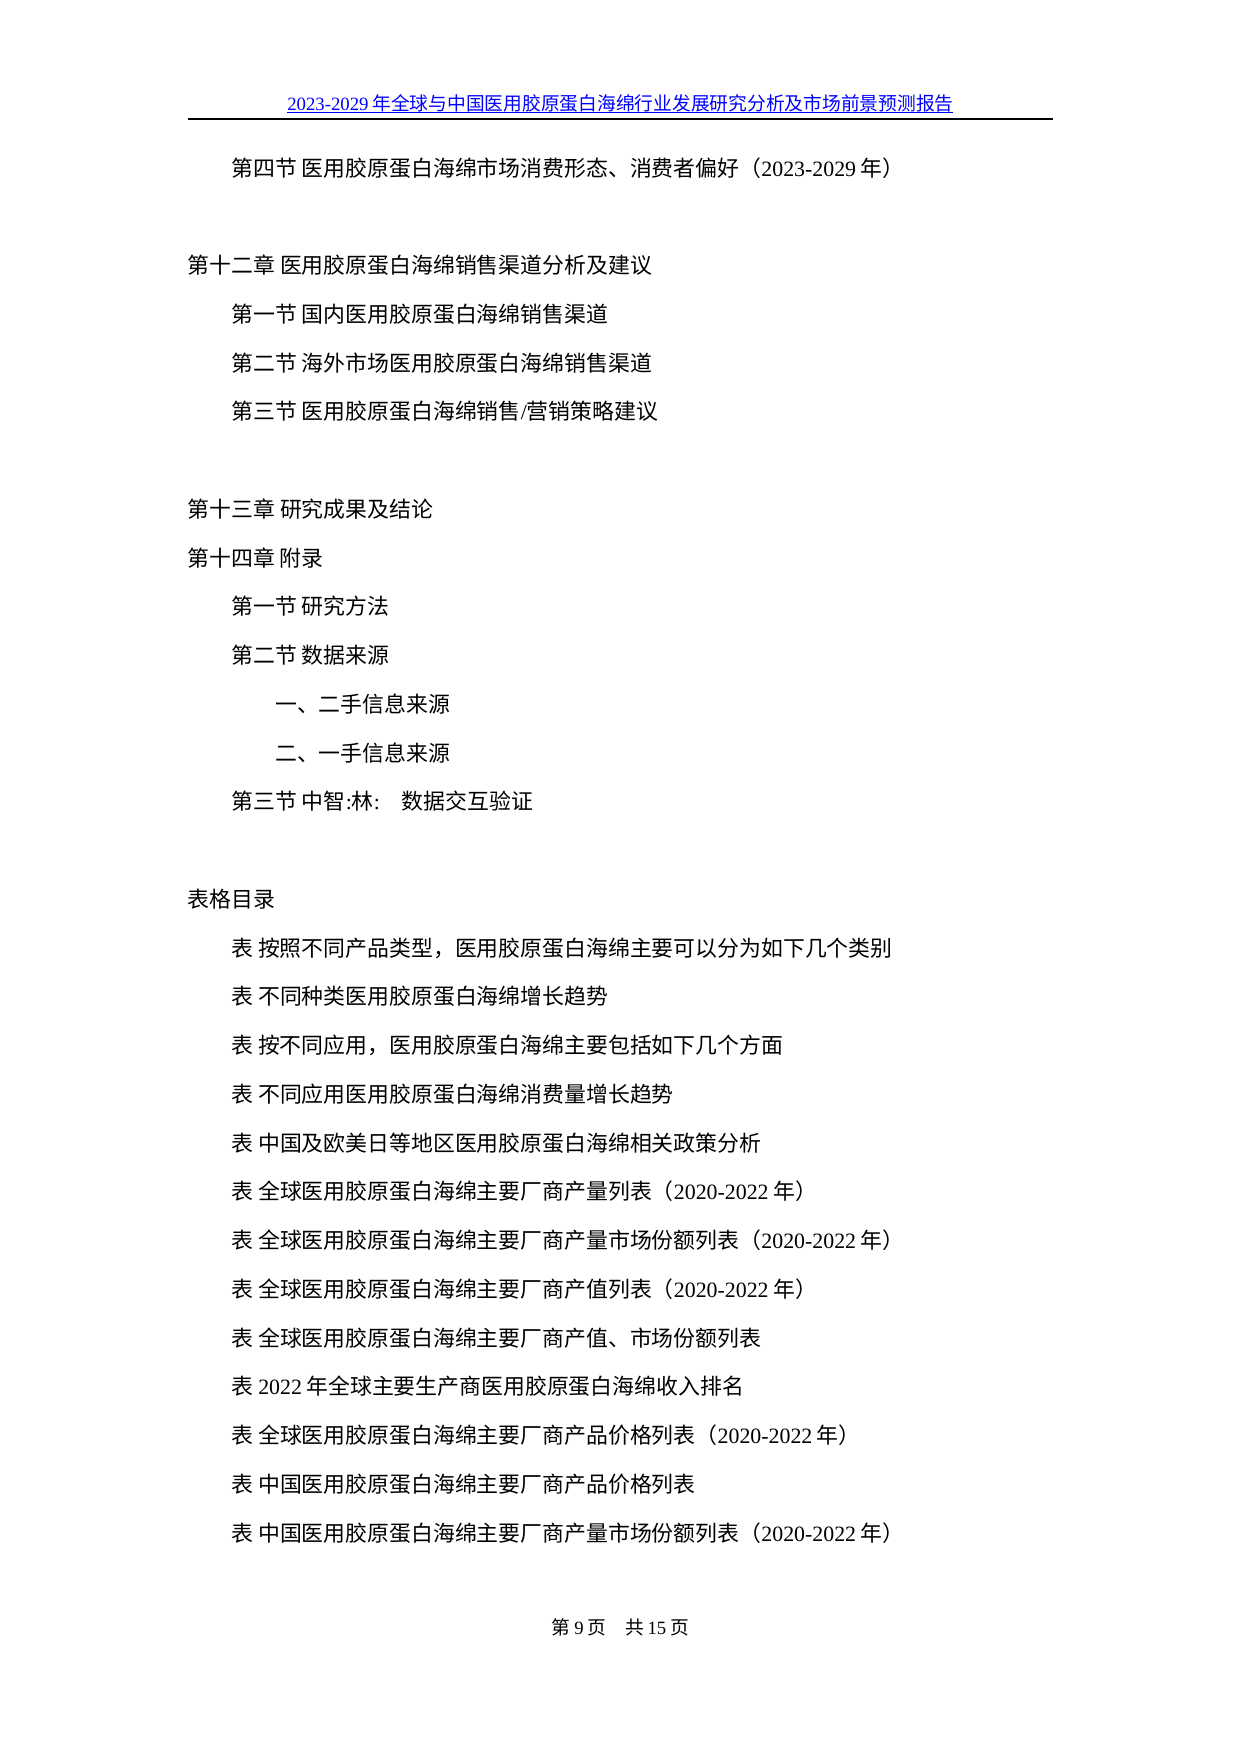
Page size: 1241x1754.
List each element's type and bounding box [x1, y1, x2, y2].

text [187, 150, 1053, 1548]
